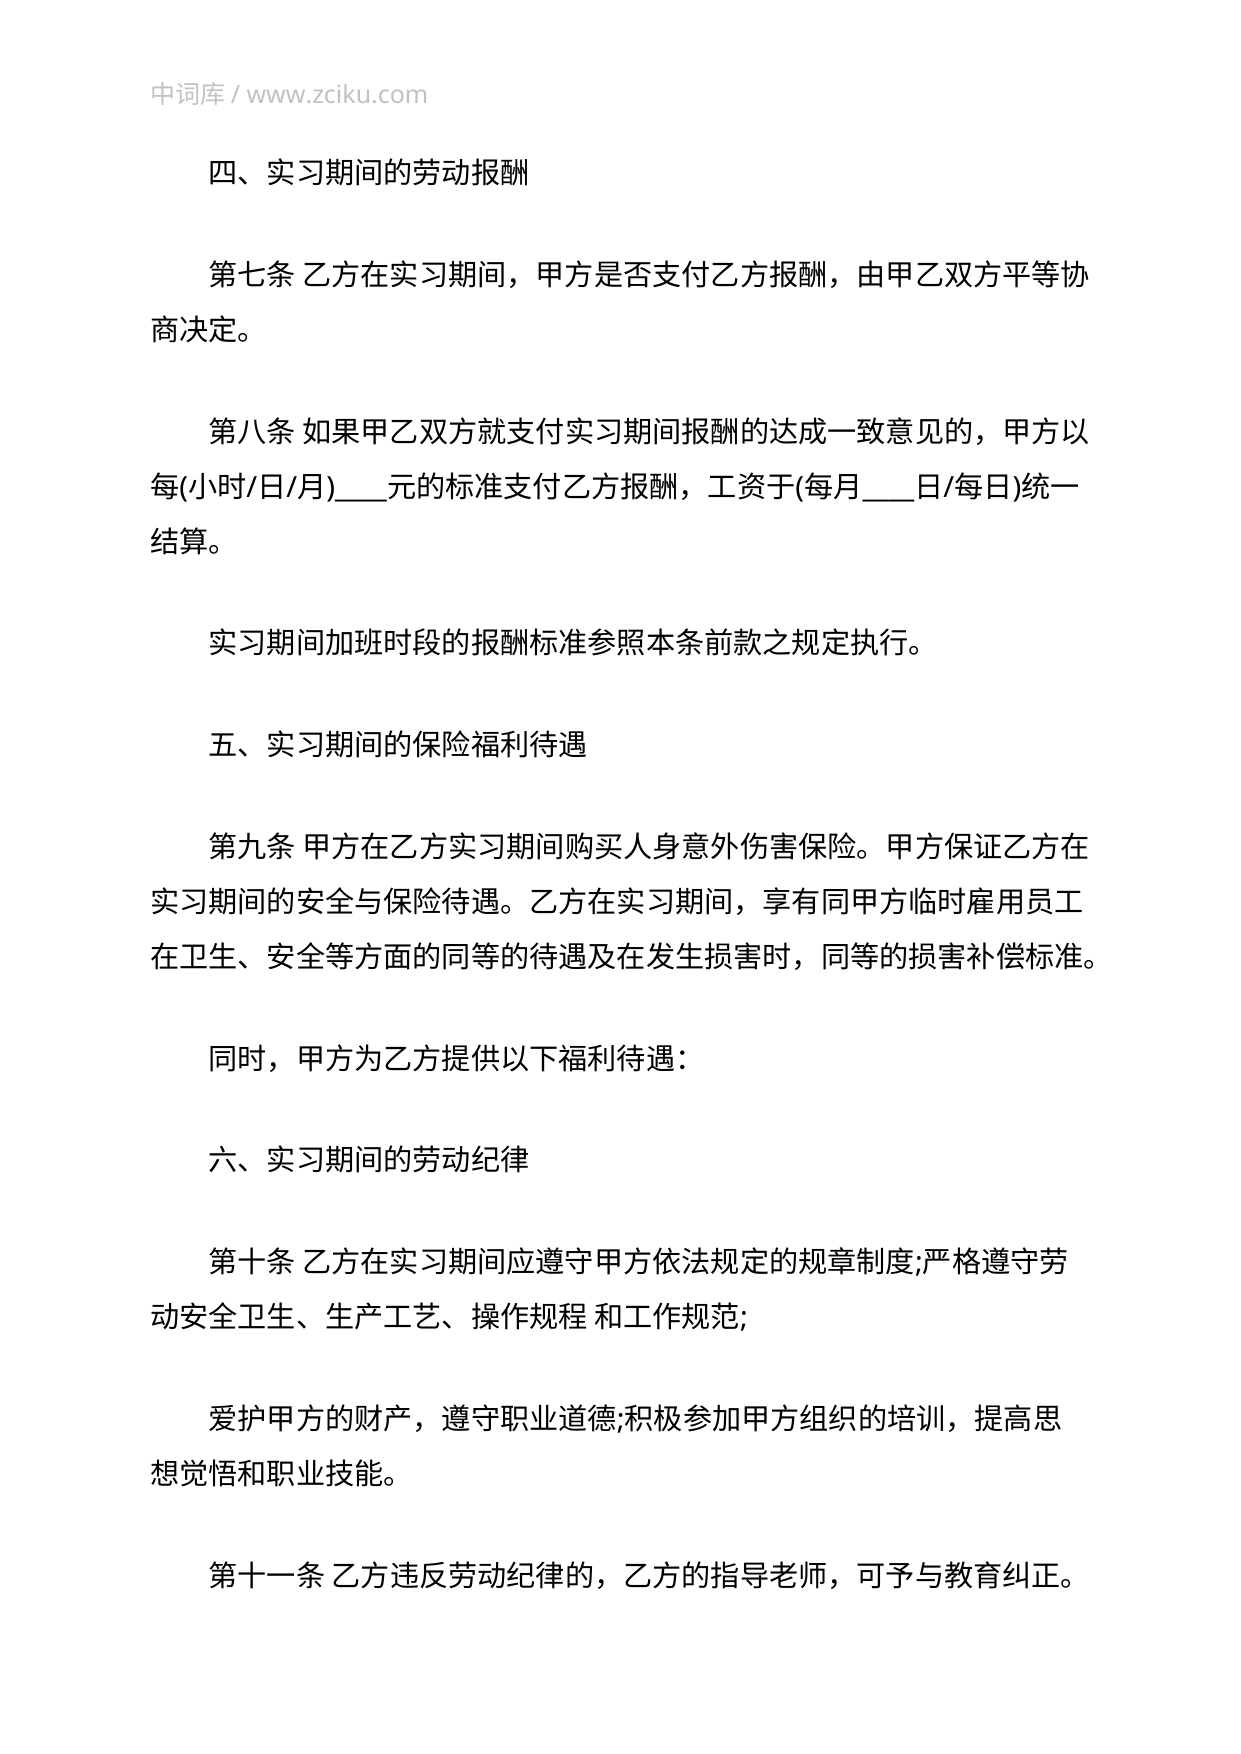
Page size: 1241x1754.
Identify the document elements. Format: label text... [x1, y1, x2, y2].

text 实习期间加班时段的报酬标准参照本条前款之规定执行。 [150, 620, 1090, 662]
text 四、实习期间的劳动报酬 [150, 150, 1090, 192]
text 同时，甲方为乙方提供以下福利待遇： [150, 1035, 1090, 1077]
text 第十条 乙方在实习期间应遵守甲方依法规定的规章制度;严格遵守劳动安全卫生、生产工艺、操作规程 和工作规范; [150, 1239, 1090, 1336]
text 五、实习期间的保险福利待遇 [150, 722, 1090, 764]
text 第七条 乙方在实习期间，甲方是否支付乙方报酬，由甲乙双方平等协商决定。 [150, 252, 1090, 349]
text 第九条 甲方在乙方实习期间购买人身意外伤害保险。甲方保证乙方在实习期间的安全与保险待遇。乙方在实习期间，享有同甲方临时雇用员工在卫生、安全等方面的同等的待遇及在发生损害时，同等的损害补偿标准。 [150, 824, 1090, 976]
text 六、实习期间的劳动纪律 [150, 1137, 1090, 1179]
text 第十一条 乙方违反劳动纪律的，乙方的指导老师，可予与教育纠正。 [150, 1552, 1090, 1595]
text 爱护甲方的财产，遵守职业道德;积极参加甲方组织的培训，提高思想觉悟和职业技能。 [150, 1396, 1090, 1493]
text 第八条 如果甲乙双方就支付实习期间报酬的达成一致意见的，甲方以每(小时/日/月)____元的标准支付乙方报酬，工资于(每月____日/每日)统一结算。 [150, 408, 1090, 561]
